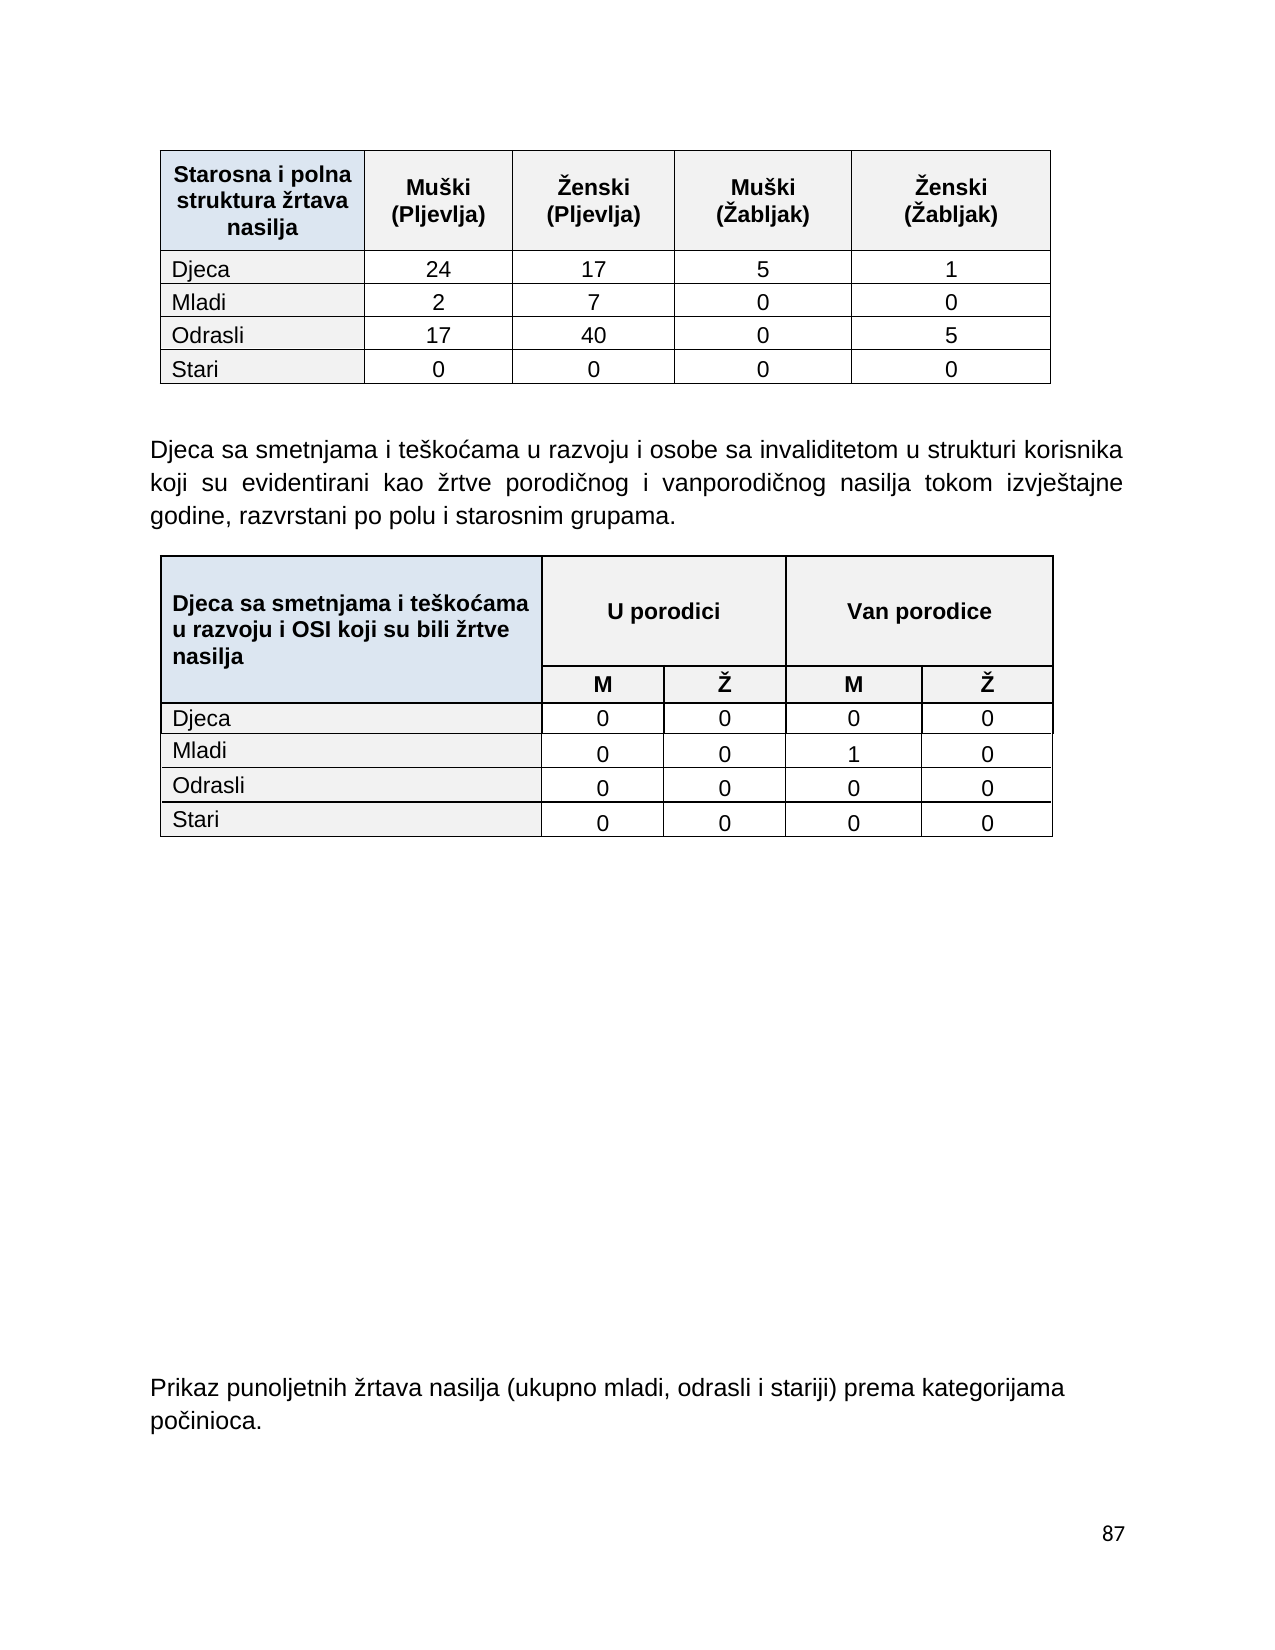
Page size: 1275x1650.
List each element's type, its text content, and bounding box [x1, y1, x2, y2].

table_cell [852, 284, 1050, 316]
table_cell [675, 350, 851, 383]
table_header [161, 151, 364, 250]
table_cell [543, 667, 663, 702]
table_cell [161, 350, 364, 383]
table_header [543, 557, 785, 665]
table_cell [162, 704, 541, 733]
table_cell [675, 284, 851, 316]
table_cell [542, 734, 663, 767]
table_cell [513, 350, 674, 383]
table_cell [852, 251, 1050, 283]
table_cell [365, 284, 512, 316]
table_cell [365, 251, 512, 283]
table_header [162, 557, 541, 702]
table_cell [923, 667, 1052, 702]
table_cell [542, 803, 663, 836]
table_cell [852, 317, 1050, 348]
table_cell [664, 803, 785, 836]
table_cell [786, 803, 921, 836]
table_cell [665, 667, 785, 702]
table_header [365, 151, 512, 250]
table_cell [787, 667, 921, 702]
text Prikaz punoljetnih žrtava nasilja (ukupno mladi, odrasli i stariji) prema kategorijama počinioca. [150, 1373, 1125, 1434]
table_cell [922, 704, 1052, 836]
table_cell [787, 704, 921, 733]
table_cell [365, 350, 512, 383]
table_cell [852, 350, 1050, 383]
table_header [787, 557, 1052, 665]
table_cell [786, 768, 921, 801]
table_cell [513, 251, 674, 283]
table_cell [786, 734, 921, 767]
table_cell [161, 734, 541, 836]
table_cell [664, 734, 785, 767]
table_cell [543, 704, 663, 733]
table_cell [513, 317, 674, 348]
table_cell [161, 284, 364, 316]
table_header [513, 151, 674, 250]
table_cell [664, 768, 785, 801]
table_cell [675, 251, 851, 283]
text Djeca sa smetnjama i teškoćama u razvoju i osobe sa invaliditetom u strukturi korisnika koji su evidentirani kao žrtve porodičnog i vanporodičnog nasilja tokom izvještajne godine, razvrstani po polu i starosnim grupama. [150, 435, 1125, 530]
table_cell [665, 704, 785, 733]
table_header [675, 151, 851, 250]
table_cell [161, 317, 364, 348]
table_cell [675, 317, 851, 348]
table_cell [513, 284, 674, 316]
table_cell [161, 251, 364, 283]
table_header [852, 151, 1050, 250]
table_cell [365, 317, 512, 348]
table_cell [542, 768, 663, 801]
